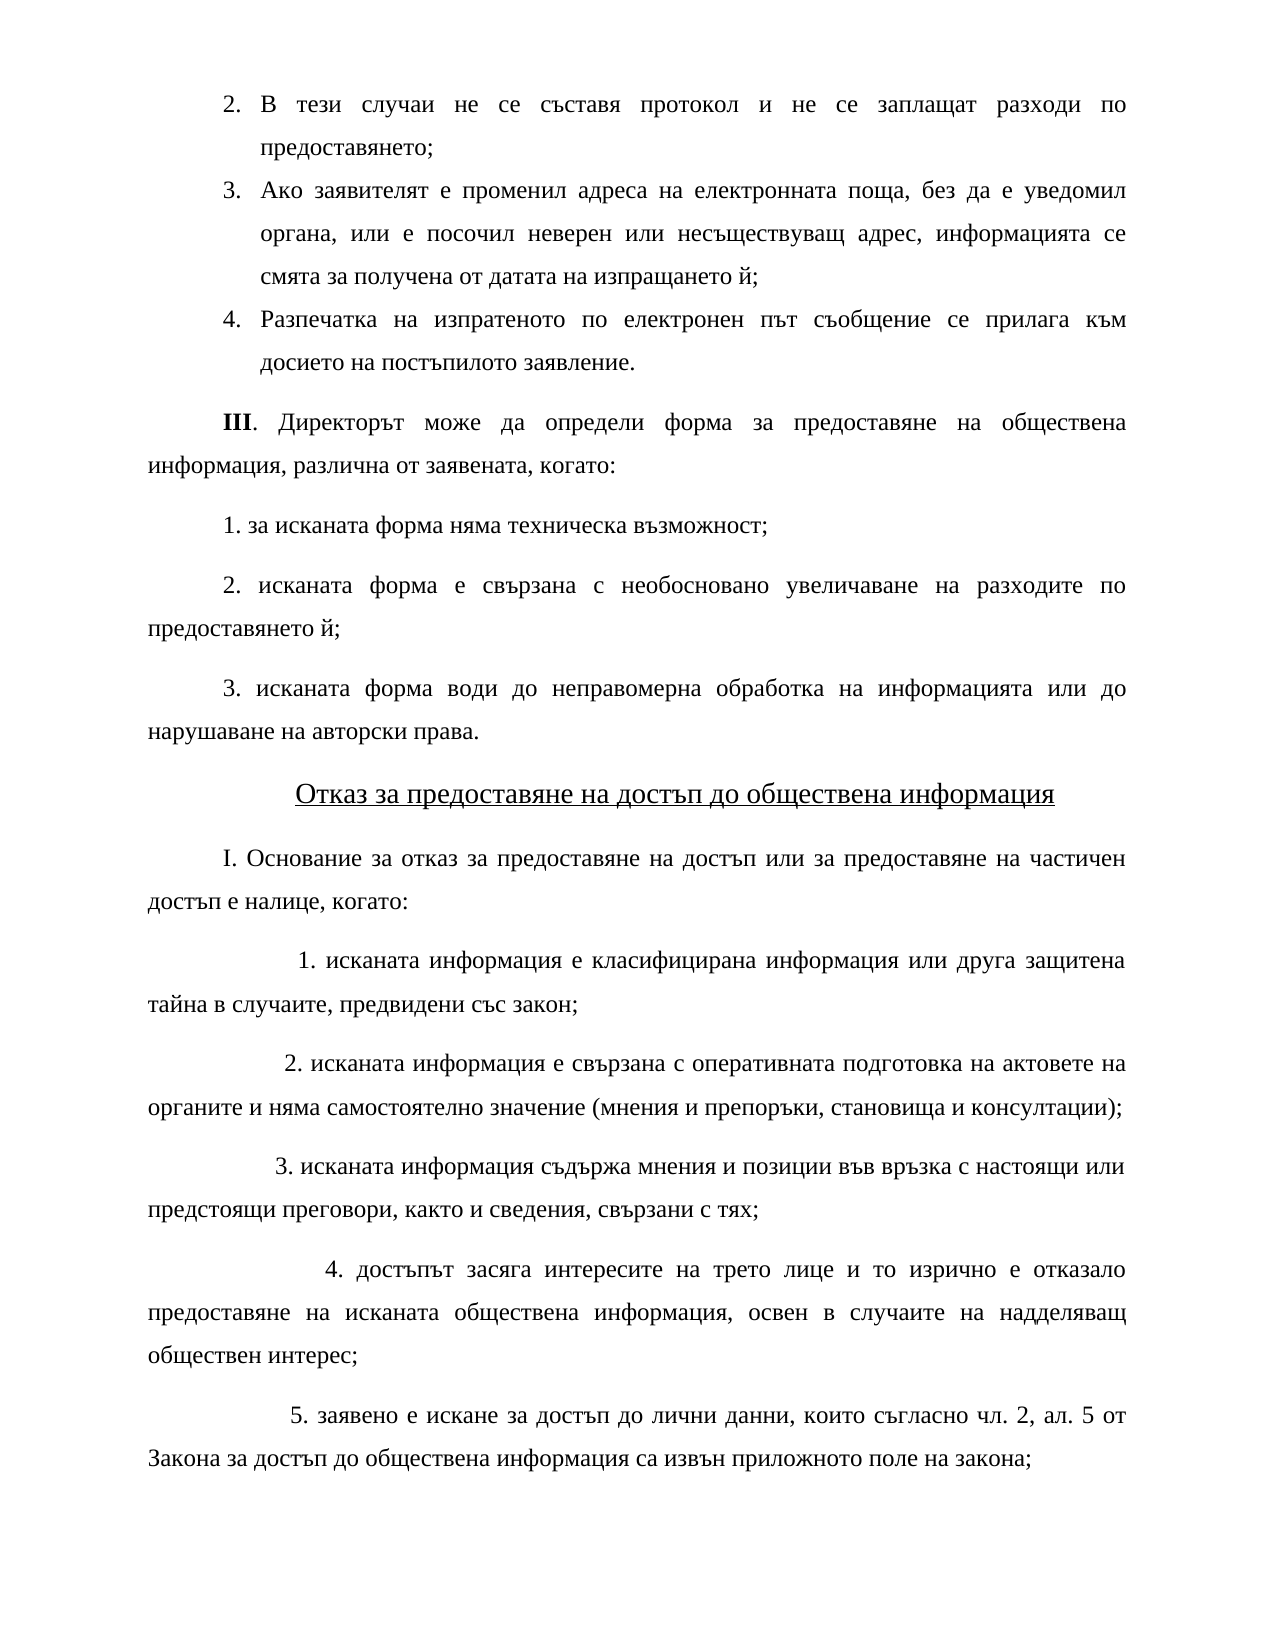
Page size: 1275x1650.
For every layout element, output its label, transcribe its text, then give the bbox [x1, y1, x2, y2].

text 3. исканата информация съдържа мнения и позиции във връзка с настоящи или предстоящи преговори, както и сведения, свързани с тях; [148, 1151, 1127, 1223]
text I. Основание за отказ за предоставяне на достъп или за предоставяне на частичен достъп е налице, когато: [148, 843, 1127, 914]
text 4. достъпът засяга интересите на трето лице и то изрично е отказало предоставяне на исканата обществена информация, освен в случаите на надделяващ обществен интерес; [148, 1254, 1127, 1369]
text 1. за исканата форма няма техническа възможност; [148, 510, 1127, 539]
text 3. исканата форма води до неправомерна обработка на информацията или до нарушаване на авторски права. [148, 673, 1127, 745]
text 5. заявено е искане за достъп до лични данни, които съгласно чл. 2, ал. 5 от Закона за достъп до обществена информация са извън приложното поле на закона; [148, 1400, 1127, 1472]
text 2. исканата форма е свързана с необосновано увеличаване на разходите по предоставянето й; [148, 570, 1127, 642]
text Отказ за предоставяне на достъп до обществена информация [148, 776, 1127, 809]
text 2. исканата информация е свързана с оперативната подготовка на актовете на органите и няма самостоятелно значение (мнения и препоръки, становища и консултации); [148, 1048, 1127, 1120]
list В тези случаи не се съставя протокол и не се заплащат разходи по предоставянето; [223, 89, 1127, 161]
text III. Директорът може да определи форма за предоставяне на обществена информация, различна от заявената, когато: [148, 407, 1127, 479]
text 1. исканата информация е класифицирана информация или друга защитена тайна в случаите, предвидени със закон; [148, 946, 1127, 1017]
list Ако заявителят е променил адреса на електронната поща, без да е уведомил органа, или е посочил неверен или несъществуващ адрес, информацията се смята за получена от датата на изпращането й; [223, 175, 1127, 290]
list Разпечатка на изпратеното по електронен път съобщение се прилага към досието на постъпилото заявление. [223, 304, 1127, 376]
